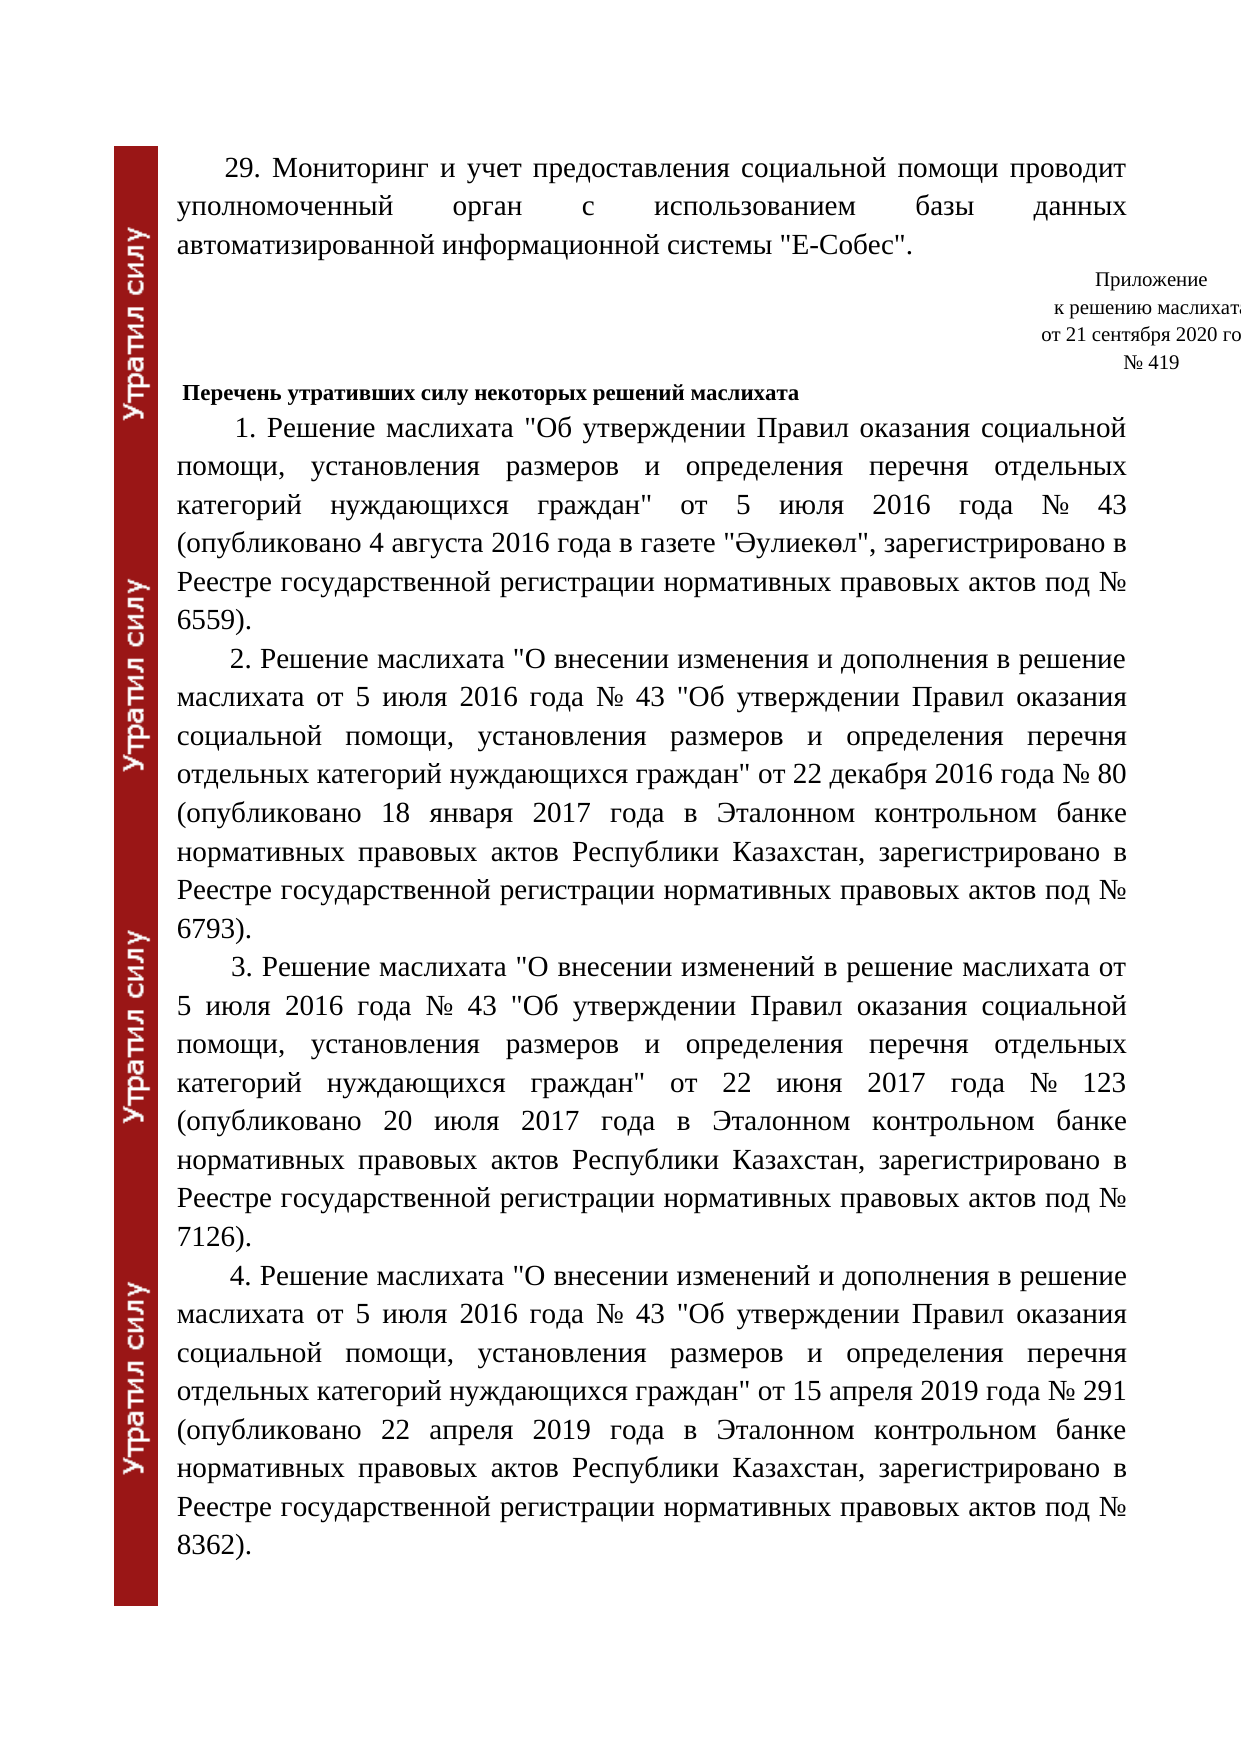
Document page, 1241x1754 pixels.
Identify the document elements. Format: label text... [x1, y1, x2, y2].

text 29. Мониторинг и учет предоставления социальной помощи проводит уполномоченный орган с использованием базы данных автоматизированной информационной системы "Е-Собес". [112, 150, 1128, 261]
picture [114, 944, 158, 949]
text Перечень утративших силу некоторых решений маслихата [112, 379, 1128, 406]
text 4. Решение маслихата "О внесении изменений и дополнения в решение маслихата от 5 июля 2016 года № 43 "Об утверждении Правил оказания социальной помощи, установления размеров и определения перечня отдельных категорий нуждающихся граждан" от 15 апреля 2019 года № 291 (опубликовано 22 апреля 2019 года в Эталонном контрольном банке нормативных правовых актов Республики Казахстан, зарегистрировано в Реестре государственной регистрации нормативных правовых актов под № 8362). [112, 1258, 1128, 1561]
picture [114, 261, 158, 266]
text 3. Решение маслихата "О внесении изменений в решение маслихата от 5 июля 2016 года № 43 "Об утверждении Правил оказания социальной помощи, установления размеров и определения перечня отдельных категорий нуждающихся граждан" от 22 июня 2017 года № 123 (опубликовано 20 июля 2017 года в Эталонном контрольном банке нормативных правовых актов Республики Казахстан, зарегистрировано в Реестре государственной регистрации нормативных правовых актов под № 7126). [112, 949, 1128, 1253]
text 2. Решение маслихата "О внесении изменения и дополнения в решение маслихата от 5 июля 2016 года № 43 "Об утверждении Правил оказания социальной помощи, установления размеров и определения перечня отдельных категорий нуждающихся граждан" от 22 декабря 2016 года № 80 (опубликовано 18 января 2017 года в Эталонном контрольном банке нормативных правовых актов Республики Казахстан, зарегистрировано в Реестре государственной регистрации нормативных правовых актов под № 6793). [112, 641, 1128, 944]
table_header Приложение к решению маслихата от 21 сентября 2020 года № 419 [912, 266, 1240, 379]
table_header [101, 266, 912, 379]
text 1. Решение маслихата "Об утверждении Правил оказания социальной помощи, установления размеров и определения перечня отдельных категорий нуждающихся граждан" от 5 июля 2016 года № 43 (опубликовано 4 августа 2016 года в газете "Әулиекөл", зарегистрировано в Реестре государственной регистрации нормативных правовых актов под № 6559). [112, 410, 1128, 636]
picture [114, 1253, 158, 1258]
picture [114, 636, 158, 641]
picture [114, 146, 158, 150]
picture [114, 1561, 158, 1606]
picture [114, 406, 158, 410]
